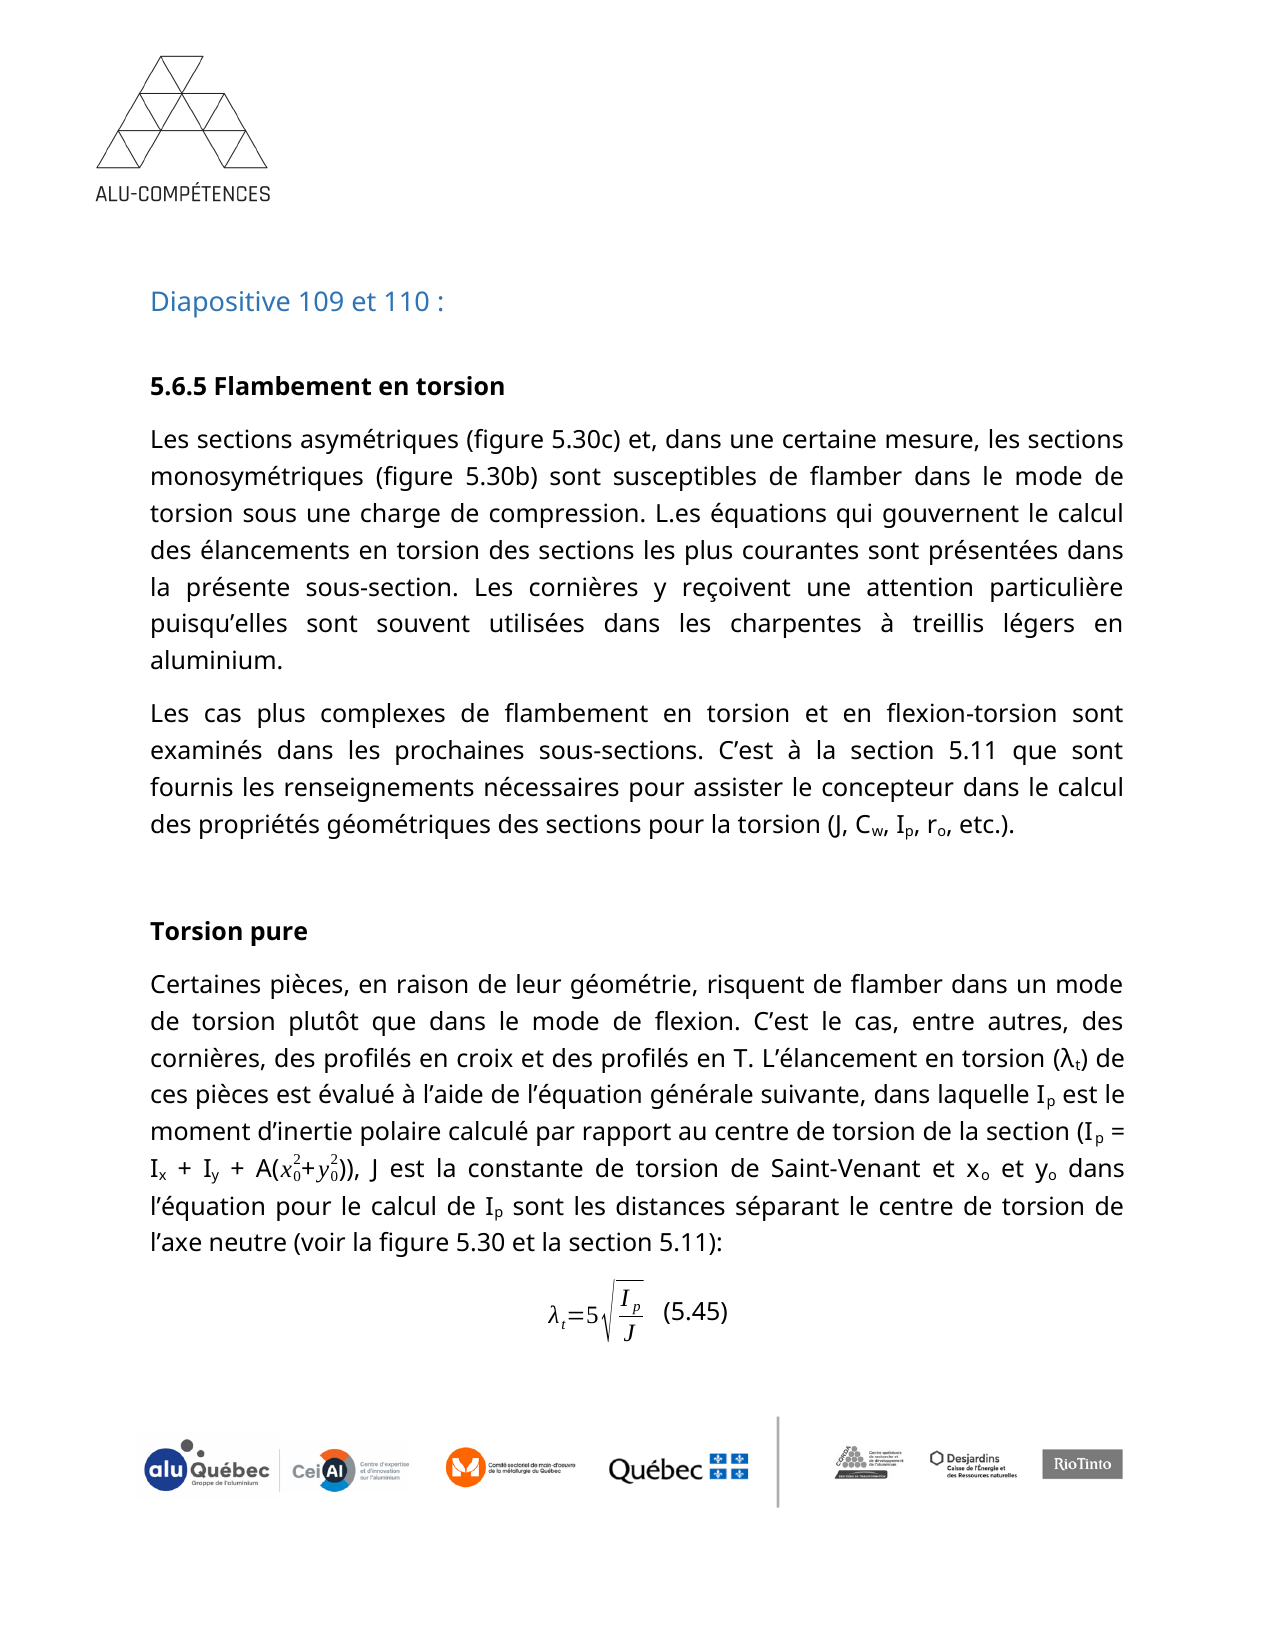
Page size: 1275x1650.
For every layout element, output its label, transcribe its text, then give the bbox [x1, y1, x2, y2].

text Les sections asymétriques (figure 5.30c) et, dans une certaine mesure, les sections monosymétriques (figure 5.30b) sont susceptibles de flamber dans le mode de torsion sous une charge de compression. L.es équations qui gouvernent le calcul des élancements en torsion des sections les plus courantes sont présentées dans la présente sous-section. Les cornières y reçoivent une attention particulière puisqu’elles sont souvent utilisées dans les charpentes à treillis légers en aluminium. [150, 422, 1125, 677]
text (5.45) [150, 1278, 1125, 1347]
subtitle Diapositive 109 et 110 : [150, 282, 1125, 319]
text Les cas plus complexes de flambement en torsion et en flexion-torsion sont examinés dans les prochaines sous-sections. C’est à la section 5.11 que sont fournis les renseignements nécessaires pour assister le concepteur dans le calcul des propriétés géométriques des sections pour la torsion (J, Cw, Ip, ro, etc.). [150, 696, 1125, 841]
text 5.6.5 Flambement en torsion [150, 369, 1125, 403]
text Certaines pièces, en raison de leur géométrie, risquent de flamber dans un mode de torsion plutôt que dans le mode de flexion. C’est le cas, entre autres, des cornières, des profilés en croix et des profilés en T. L’élancement en torsion (λt) de ces pièces est évalué à l’aide de l’équation générale suivante, dans laquelle Ip est le moment d’inertie polaire calculé par rapport au centre de torsion de la section (Ip = Ix + Iy + A(+)), J est la constante de torsion de Saint-Venant et xo et yo dans l’équation pour le calcul de Ip sont les distances séparant le centre de torsion de l’axe neutre (voir la figure 5.30 et la section 5.11): [150, 967, 1125, 1259]
text Torsion pure [150, 913, 1125, 947]
picture [105, 1378, 1173, 1542]
